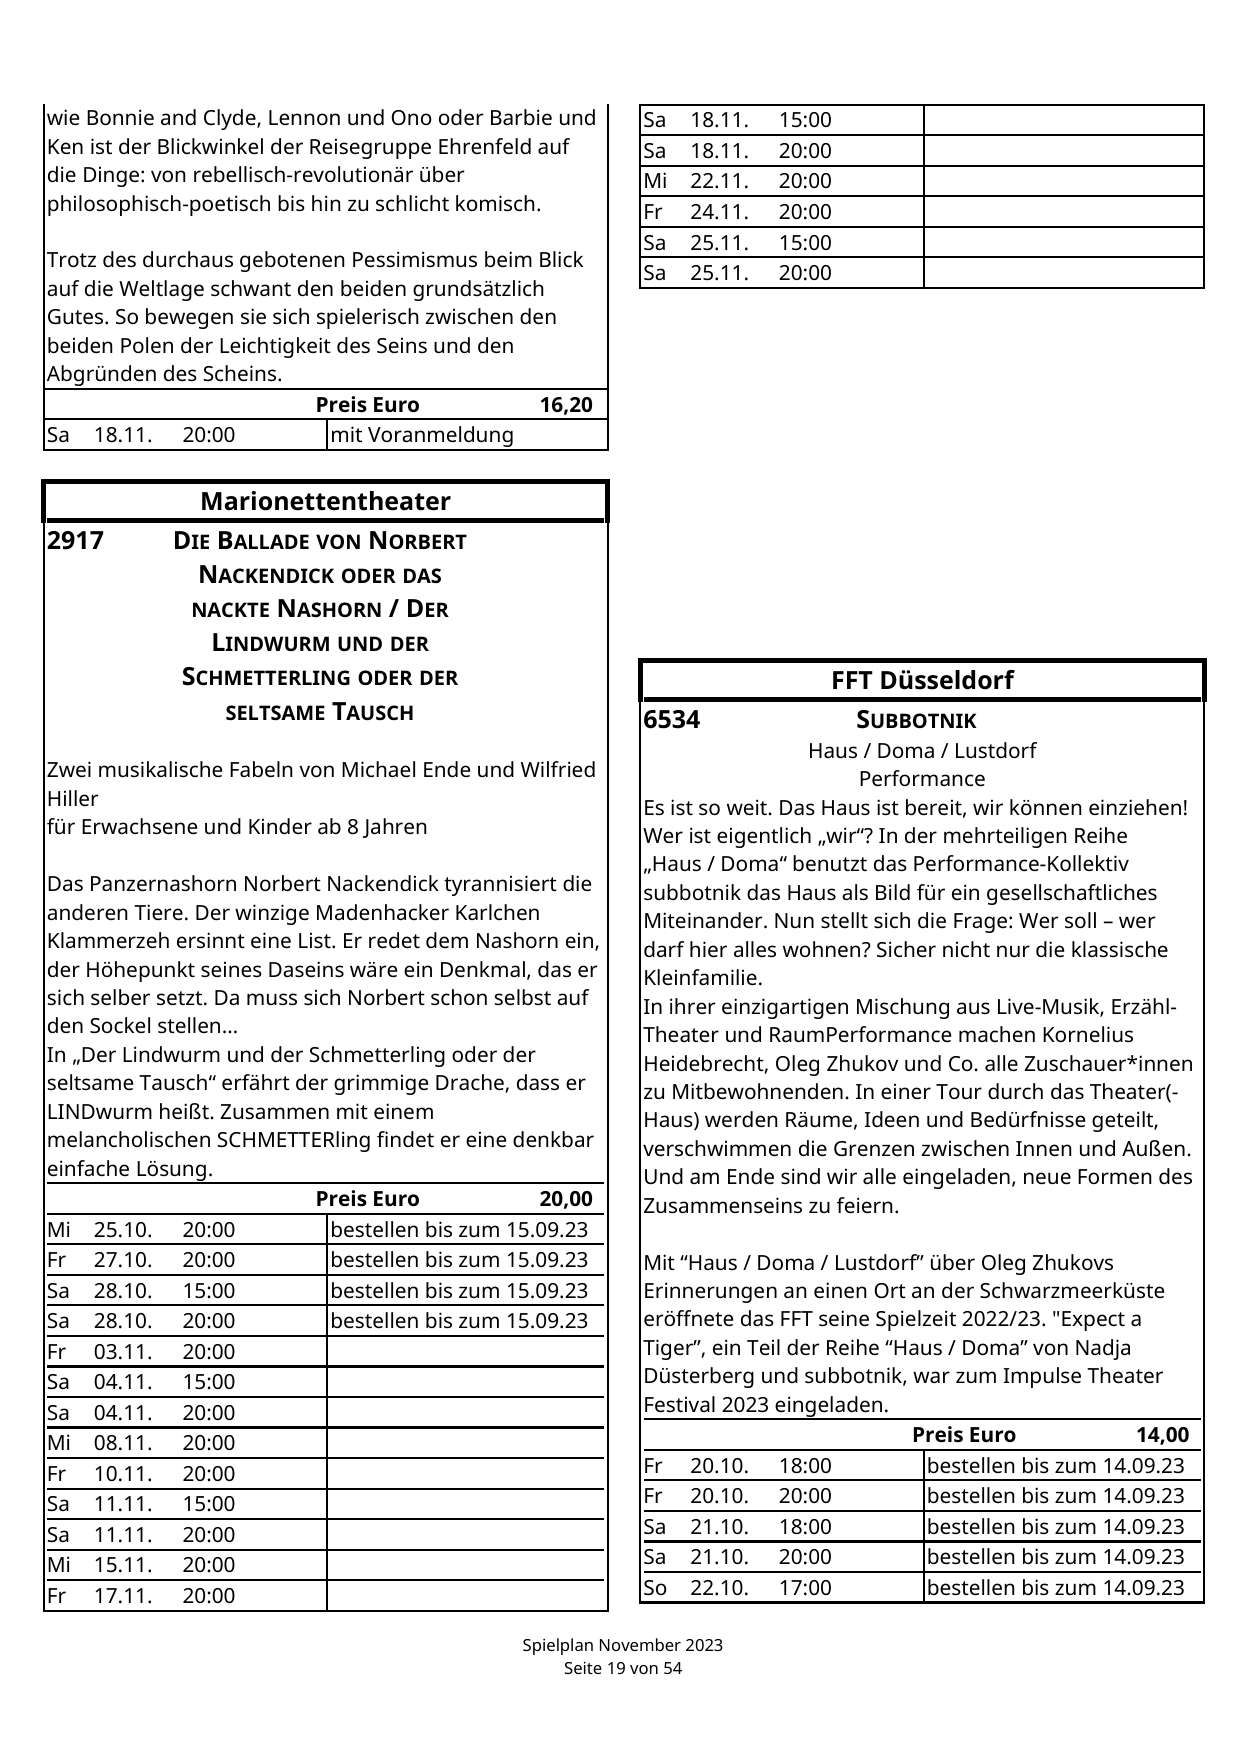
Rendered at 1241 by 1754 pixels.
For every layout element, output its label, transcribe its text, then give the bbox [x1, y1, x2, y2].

table_cell 28.10. [91, 1306, 179, 1335]
table_cell Sa [641, 106, 687, 134]
table_cell Sa [45, 420, 91, 449]
table_cell Mi [45, 1213, 91, 1243]
table_cell Preis Euro 16,20 [313, 390, 607, 418]
table_header FFT Düsseldorf [643, 663, 1202, 697]
table_cell 20:00 [776, 136, 850, 164]
table_cell 24.11. [687, 197, 776, 226]
table_cell Sa [641, 258, 687, 287]
table_cell 20:00 [179, 1429, 253, 1457]
table_cell 08.11. [91, 1429, 179, 1457]
table_cell 20:00 [179, 1337, 253, 1365]
table_cell Mi [641, 167, 687, 195]
table_cell bestellen bis zum 15.09.23 [328, 1213, 607, 1243]
table_cell Sa [641, 1510, 687, 1540]
table_cell [925, 258, 1203, 287]
table_cell 18.11. [687, 106, 776, 134]
table_cell Fr [45, 1457, 91, 1487]
table_cell [253, 1306, 326, 1335]
table_cell [253, 420, 326, 449]
table_cell [253, 1429, 326, 1457]
table_cell Mi [45, 1549, 91, 1579]
table_cell 22.11. [687, 167, 776, 195]
table_cell 27.10. [91, 1245, 179, 1274]
table_cell [925, 228, 1203, 256]
table_cell 18:00 [776, 1451, 850, 1479]
table_cell 2917 [45, 518, 165, 727]
table_cell 20.10. [687, 1481, 776, 1510]
table_cell 21.10. [687, 1543, 776, 1571]
table_cell 20:00 [179, 1245, 253, 1274]
table_cell [253, 1551, 326, 1579]
table_cell Sa [641, 136, 687, 164]
table_cell 20:00 [179, 420, 253, 449]
table_cell Haus / Doma / Lustdorf Performance Es ist so weit. Das Haus ist bereit, wir können einziehen! Wer ist eigentlich „wir“? In der mehrteiligen Reihe „Haus / Doma“ benutzt das Performance-Kollektiv subbotnik das Haus als Bild für ein gesellschaftliches Miteinander. Nun stellt sich die Frage: Wer soll – wer darf hier alles wohnen? Sicher nicht nur die klassische Kleinfamilie. In ihrer einzigartigen Mischung aus Live-Musik, Erzähl-Theater und RaumPerformance machen Kornelius Heidebrecht, Oleg Zhukov und Co. alle Zuschauer*innen zu Mitbewohnenden. In einer Tour durch das Theater(-Haus) werden Räume, Ideen und Bedürfnisse geteilt, verschwimmen die Grenzen zwischen Innen und Außen. Und am Ende sind wir alle eingeladen, neue Formen des Zusammenseins zu feiern. Mit “Haus / Doma / Lustdorf” über Oleg Zhukovs Erinnerungen an einen Ort an der Schwarzmeerküste eröffnete das FFT seine Spielzeit 2022/23. "Expect a Tiger”, ein Teil der Reihe “Haus / Doma” von Nadja Düsterberg und subbotnik, war zum Impulse Theater Festival 2023 eingeladen. [641, 736, 1203, 1418]
table_cell 18.11. [687, 136, 776, 164]
table_cell 17.11. [91, 1581, 179, 1609]
table_cell [328, 1549, 607, 1579]
table_cell [328, 1579, 607, 1609]
table_cell mit Voranmeldung [328, 420, 607, 449]
table_cell Sa [45, 1488, 91, 1518]
table_cell [850, 106, 923, 134]
table_cell [253, 1398, 326, 1426]
table_cell 25.10. [91, 1215, 179, 1243]
table_cell Zwei musikalische Fabeln von Michael Ende und Wilfried Hiller für Erwachsene und Kinder ab 8 Jahren Das Panzernashorn Norbert Nackendick tyrannisiert die anderen Tiere. Der winzige Madenhacker Karlchen Klammerzeh ersinnt eine List. Er redet dem Nashorn ein, der Höhepunkt seines Daseins wäre ein Denkmal, das er sich selber setzt. Da muss sich Norbert schon selbst auf den Sockel stellen… In „Der Lindwurm und der Schmetterling oder der seltsame Tausch“ erfährt der grimmige Drache, dass er LINDwurm heißt. Zusammen mit einem melancholischen SCHMETTERling findet er eine denkbar einfache Lösung. [45, 727, 607, 1182]
table_cell 6534 [641, 698, 761, 736]
table_cell 20:00 [776, 197, 850, 226]
table_cell 03.11. [91, 1337, 179, 1365]
table_cell Fr [641, 1449, 687, 1479]
table_cell Sa [45, 1304, 91, 1335]
table_cell 28.10. [91, 1276, 179, 1304]
table_cell [253, 1459, 326, 1487]
table_cell [850, 167, 923, 195]
table_cell [328, 1365, 607, 1396]
table_cell Preis Euro 20,00 [313, 1182, 607, 1213]
table_cell [253, 1337, 326, 1365]
table_cell Sa [45, 1396, 91, 1426]
table_cell 20:00 [776, 258, 850, 287]
table_cell [253, 1368, 326, 1396]
table_cell [925, 167, 1203, 195]
table_cell Sa [45, 1365, 91, 1396]
table_cell 20:00 [179, 1551, 253, 1579]
table_cell [328, 1457, 607, 1487]
table_cell Sa [45, 1274, 91, 1304]
table_cell [850, 1543, 923, 1571]
table_cell 11.11. [91, 1520, 179, 1548]
table_cell [328, 1488, 607, 1518]
table_cell 18:00 [776, 1512, 850, 1540]
table_cell bestellen bis zum 14.09.23 [925, 1479, 1203, 1510]
table_cell 20:00 [179, 1306, 253, 1335]
table_cell Fr [45, 1243, 91, 1274]
table_cell bestellen bis zum 14.09.23 [925, 1510, 1203, 1540]
table_cell 20:00 [179, 1398, 253, 1426]
table_cell 15:00 [776, 228, 850, 256]
table_cell [475, 518, 607, 727]
table_cell 20:00 [179, 1459, 253, 1487]
table_cell [850, 136, 923, 164]
table_cell 15.11. [91, 1551, 179, 1579]
table_cell 17:00 [776, 1573, 850, 1601]
table_cell bestellen bis zum 14.09.23 [925, 1449, 1203, 1479]
table_cell Fr [45, 1579, 91, 1609]
table_cell [925, 106, 1203, 134]
table_cell 04.11. [91, 1368, 179, 1396]
table_cell 21.10. [687, 1512, 776, 1540]
table_cell bestellen bis zum 14.09.23 [925, 1571, 1203, 1601]
table_cell [850, 1573, 923, 1601]
table_cell [850, 228, 923, 256]
table_cell 15:00 [179, 1490, 253, 1518]
table_cell [328, 1396, 607, 1426]
table_cell [45, 390, 312, 418]
table_cell Fr [641, 197, 687, 226]
table_cell [253, 1215, 326, 1243]
table_cell [641, 1418, 909, 1449]
table_cell 04.11. [91, 1398, 179, 1426]
table_cell 25.11. [687, 228, 776, 256]
table_cell [328, 1426, 607, 1457]
table_cell [328, 1518, 607, 1548]
table_cell [850, 258, 923, 287]
table_cell 20:00 [776, 1543, 850, 1571]
table_cell 20:00 [179, 1215, 253, 1243]
table_cell bestellen bis zum 15.09.23 [328, 1274, 607, 1304]
table_cell 15:00 [776, 106, 850, 134]
table_cell [850, 1512, 923, 1540]
table_cell 15:00 [179, 1368, 253, 1396]
table_cell 22.10. [687, 1573, 776, 1601]
table_cell 20:00 [776, 167, 850, 195]
table_cell [925, 136, 1203, 164]
table_cell [850, 1451, 923, 1479]
table_cell Fr [45, 1335, 91, 1365]
table_cell 25.11. [687, 258, 776, 287]
table_cell 20:00 [179, 1520, 253, 1548]
table_cell 20.10. [687, 1451, 776, 1479]
table_cell [253, 1245, 326, 1274]
table_cell Sa [641, 1540, 687, 1571]
table_cell 20:00 [179, 1581, 253, 1609]
table_cell [253, 1276, 326, 1304]
table_cell Sa [45, 1518, 91, 1548]
table_cell Mi [45, 1426, 91, 1457]
table_cell [253, 1490, 326, 1518]
table_header Marionettentheater [46, 484, 605, 518]
table_cell 18.11. [91, 420, 179, 449]
table_cell [1071, 697, 1203, 736]
table_cell bestellen bis zum 14.09.23 [925, 1540, 1203, 1571]
table_cell [45, 1182, 312, 1213]
table_cell Fr [641, 1479, 687, 1510]
table_cell So [641, 1571, 687, 1601]
table_cell [253, 1581, 326, 1609]
table_cell [328, 1335, 607, 1365]
table_cell bestellen bis zum 15.09.23 [328, 1243, 607, 1274]
table_cell Sa [641, 228, 687, 256]
table_cell Preis Euro 14,00 [909, 1418, 1203, 1449]
table_cell bestellen bis zum 15.09.23 [328, 1304, 607, 1335]
table_cell 11.11. [91, 1490, 179, 1518]
table_cell [850, 1481, 923, 1510]
table_cell 10.11. [91, 1459, 179, 1487]
table_cell [850, 197, 923, 226]
table_cell 15:00 [179, 1276, 253, 1304]
table_cell [253, 1520, 326, 1548]
table_cell 20:00 [776, 1481, 850, 1510]
table_cell [925, 197, 1203, 226]
